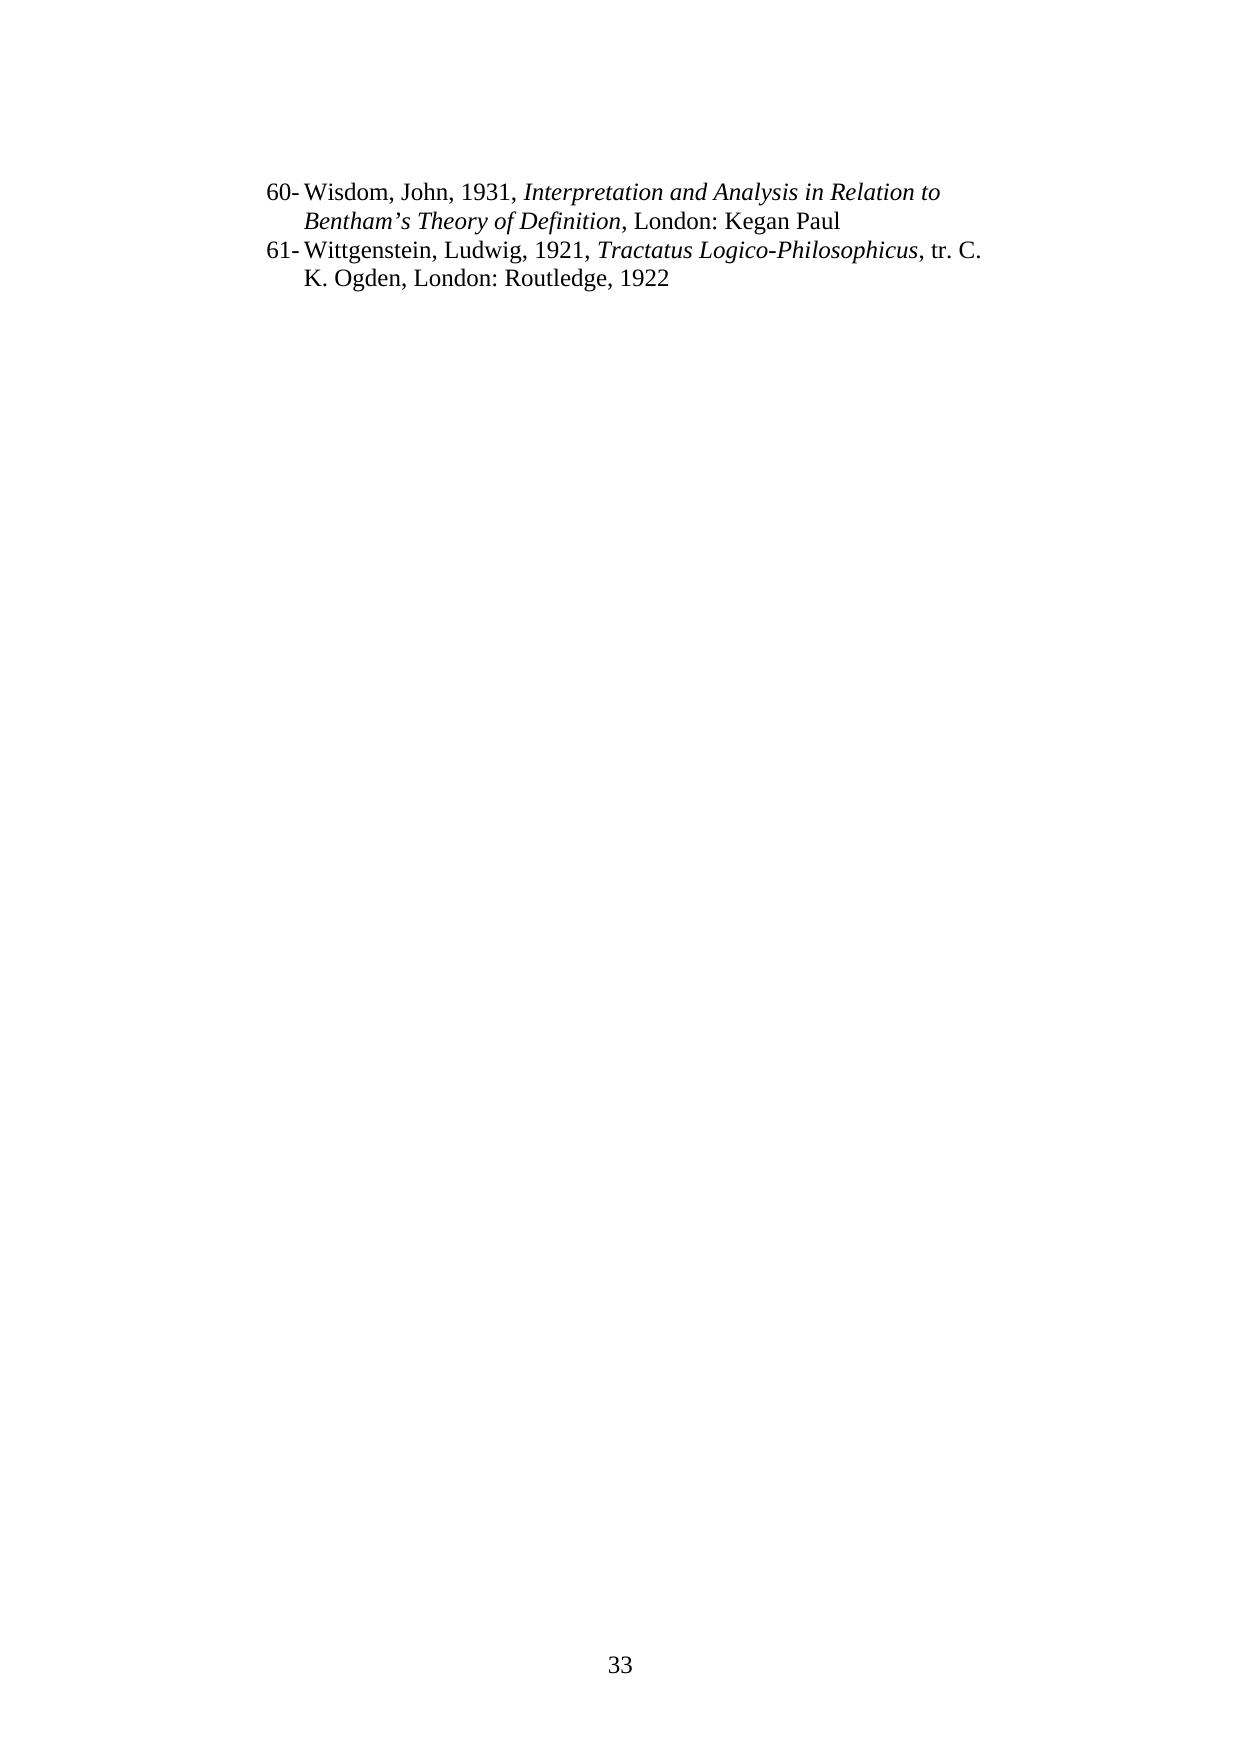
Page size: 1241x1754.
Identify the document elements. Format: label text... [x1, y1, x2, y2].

text Wittgenstein, Ludwig, 1921, Tractatus Logico-Philosophicus, tr. C. K. Ogden, London: Routledge, 1922 [266, 235, 1004, 292]
text Wisdom, John, 1931, Interpretation and Analysis in Relation to Bentham’s Theory of Definition, : Kegan Paul [266, 177, 1004, 235]
